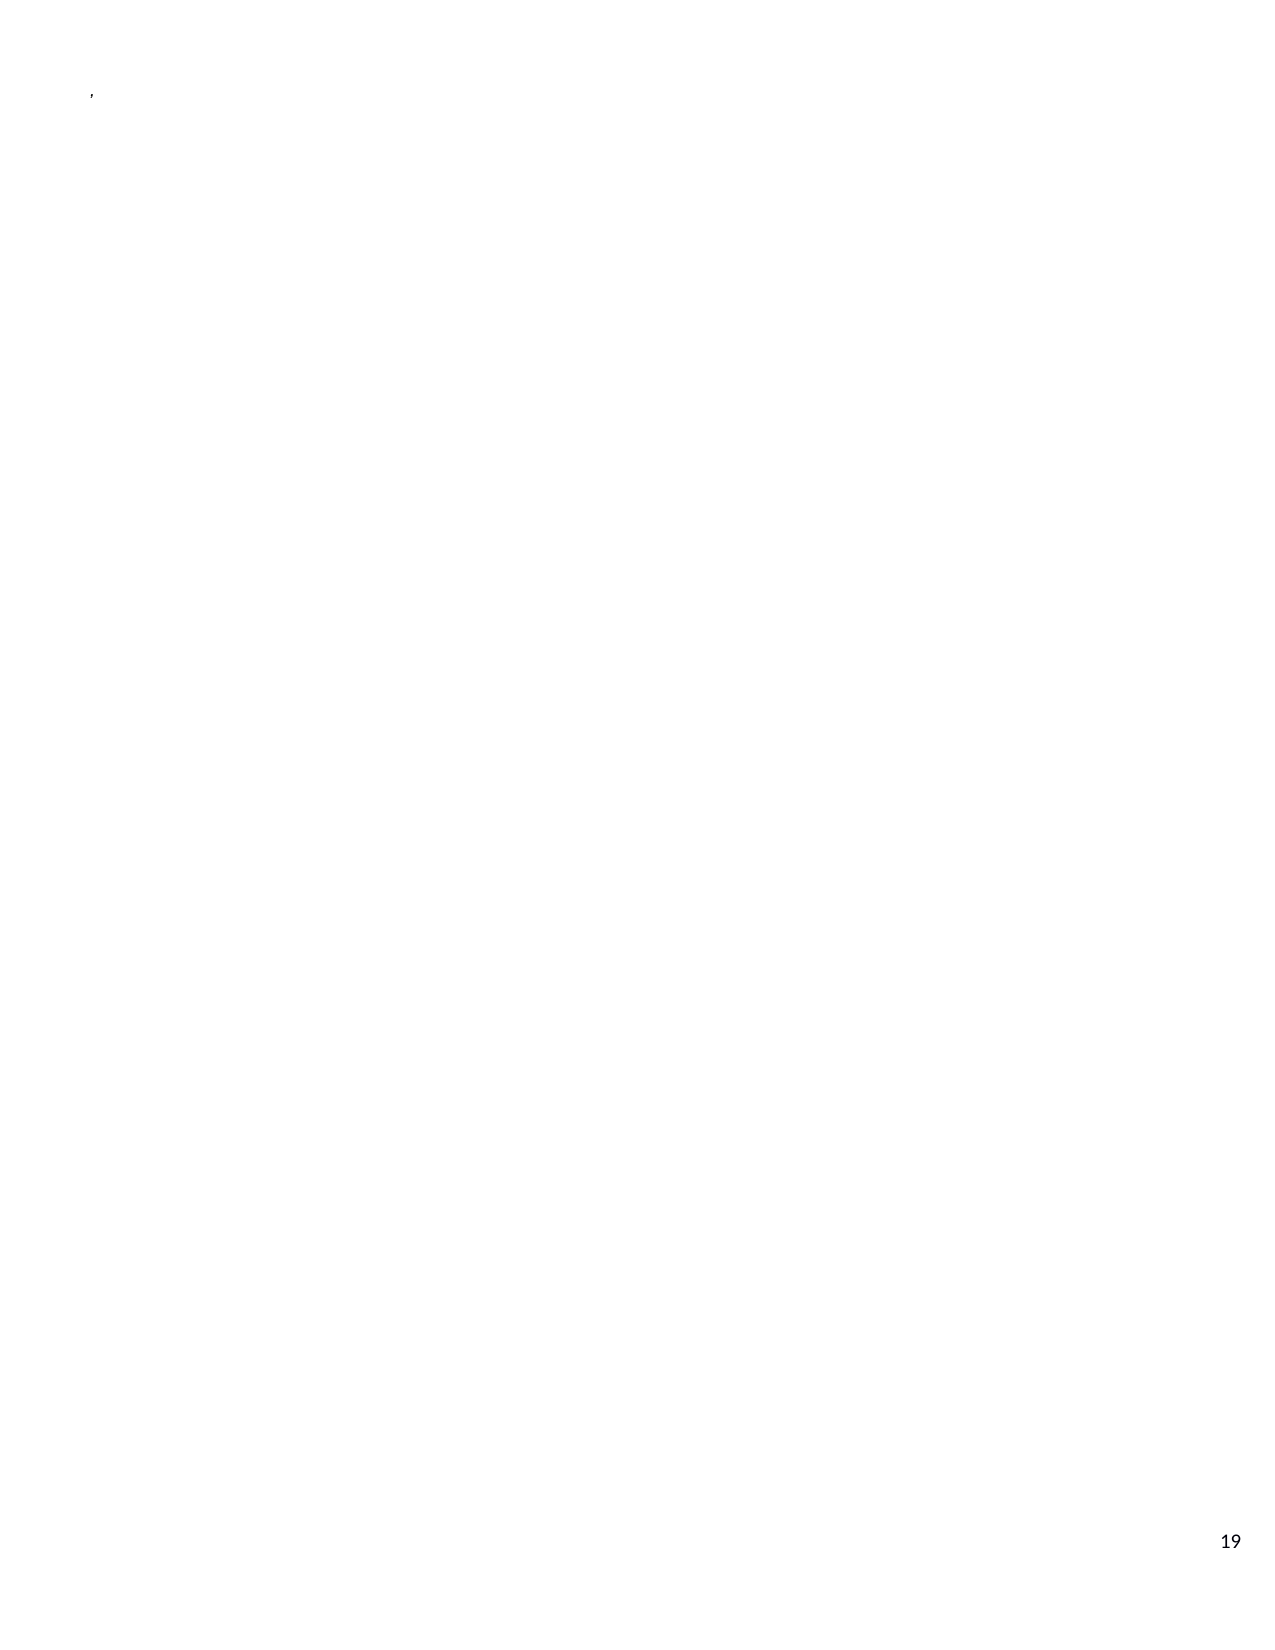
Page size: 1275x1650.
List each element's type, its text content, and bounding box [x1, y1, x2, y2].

text , [59, 84, 1216, 99]
